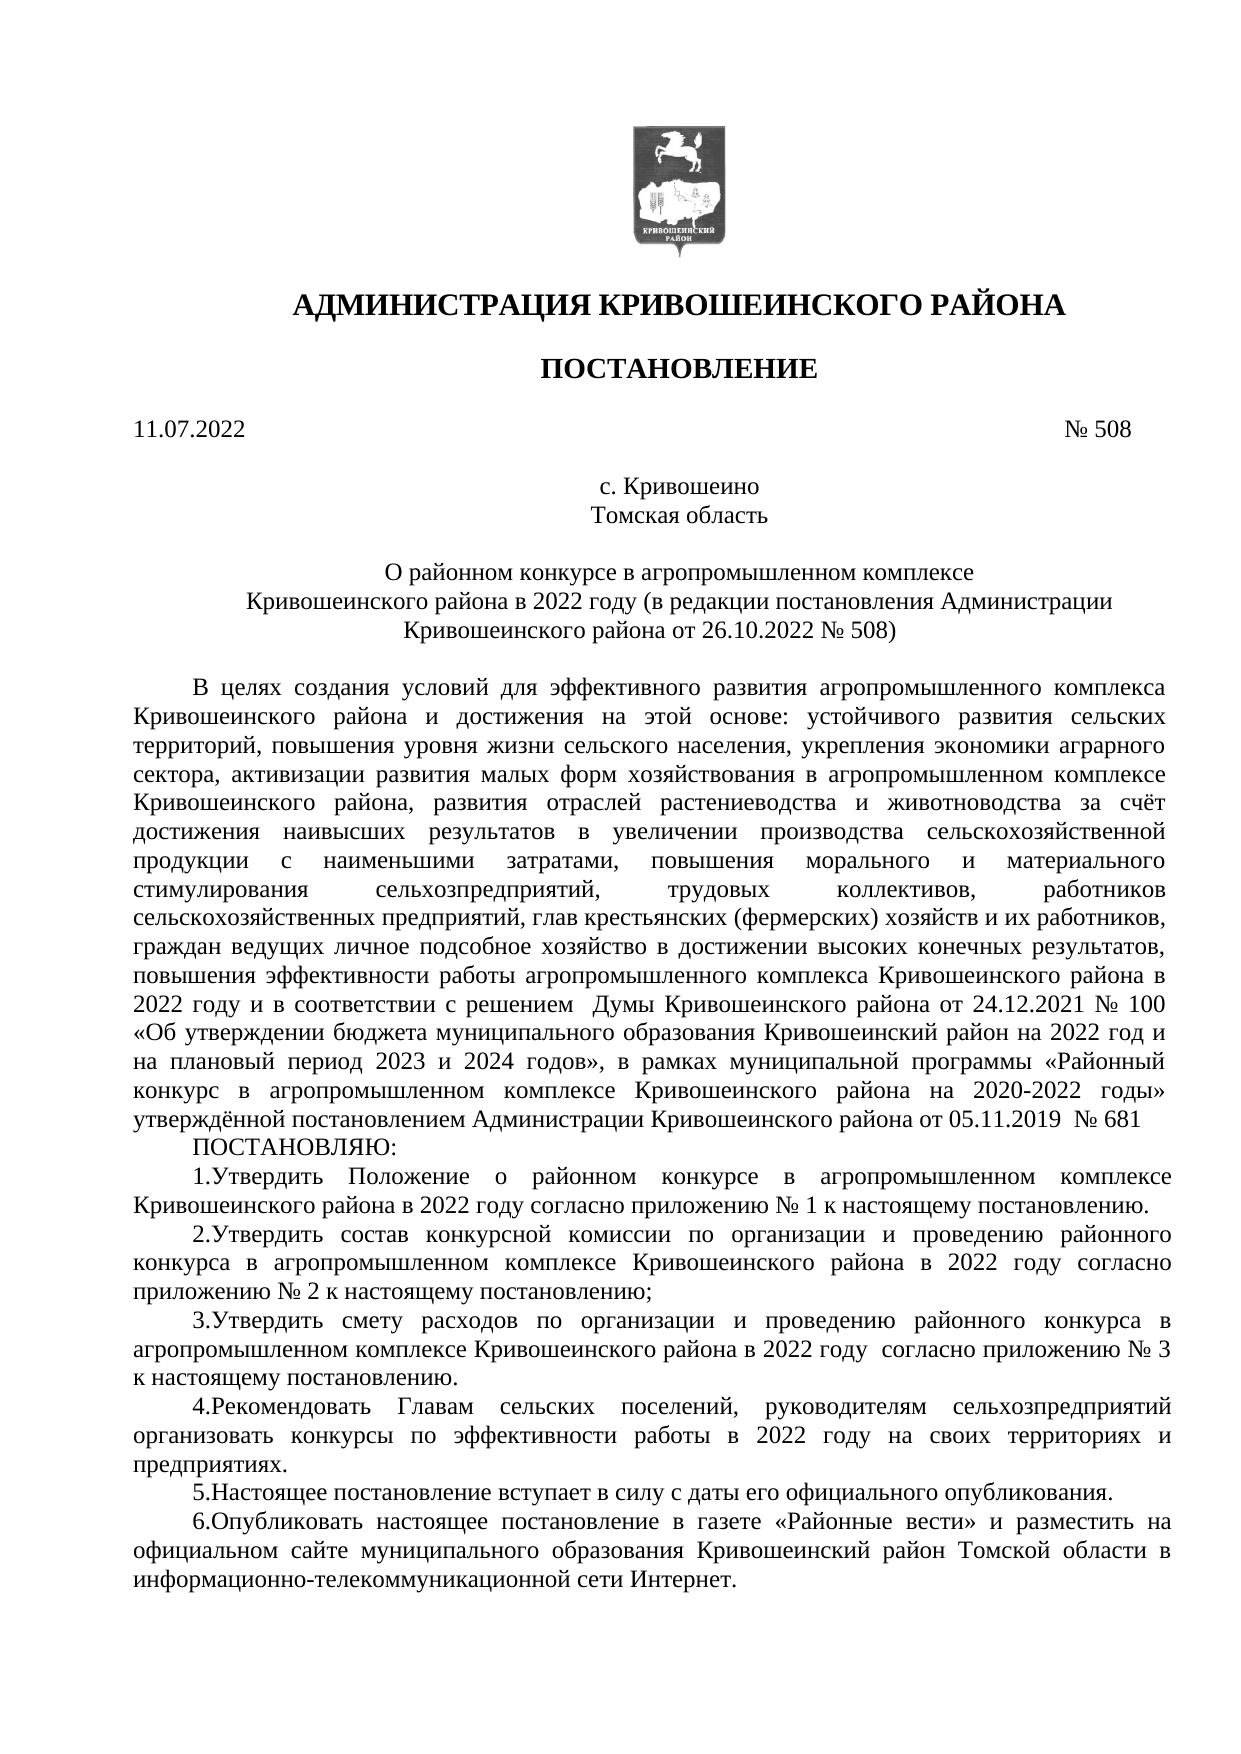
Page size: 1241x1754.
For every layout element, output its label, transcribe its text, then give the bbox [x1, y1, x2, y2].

text 5.Настоящее постановление вступает в силу с даты его официального опубликования. [133, 1477, 1173, 1506]
text О районном конкурсе в агропромышленном комплексе [133, 557, 1167, 586]
subtitle 4.Рекомендовать Главам сельских поселений, руководителям сельхозпредприятий организовать конкурсы по эффективности работы в 2022 году на своих территориях и предприятиях. [133, 1391, 1173, 1477]
text с. Кривошеино [133, 471, 1167, 500]
text 11.07.2022 № 508 [133, 414, 1167, 442]
text Томская область [133, 500, 1167, 529]
text ПОСТАНОВЛЕНИЕ [133, 351, 1167, 385]
text В целях создания условий для эффективного развития агропромышленного комплекса Кривошеинского района и достижения на этой основе: устойчивого развития сельских территорий, повышения уровня жизни сельского населения, укрепления экономики аграрного сектора, активизации развития малых форм хозяйствования в агропромышленном комплексе Кривошеинского района, развития отраслей растениеводства и животноводства за счёт достижения наивысших результатов в увеличении производства сельскохозяйственной продукции с наименьшими затратами, повышения морального и материального стимулирования сельхозпредприятий, трудовых коллективов, работников сельскохозяйственных предприятий, глав крестьянских (фермерских) хозяйств и их работников, граждан ведущих личное подсобное хозяйство в достижении высоких конечных результатов, повышения эффективности работы агропромышленного комплекса Кривошеинского района в 2022 году и в соответствии с решением Думы Кривошеинского района от 24.12.2021 № 100 «Об утверждении бюджета муниципального образования Кривошеинский район на 2022 год и на плановый период 2023 и 2024 годов», в рамках муниципальной программы «Районный конкурс в агропромышленном комплексе Кривошеинского района на 2020-2022 годы» утверждённой постановлением Администрации Кривошеинского района от 05.11.2019 № 681 [133, 672, 1167, 1132]
subtitle 2.Утвердить состав конкурсной комиссии по организации и проведению районного конкурса в агропромышленном комплексе Кривошеинского района в 2022 году согласно приложению № 2 к настоящему постановлению; [133, 1219, 1173, 1305]
text ПОСТАНОВЛЯЮ: [133, 1132, 1167, 1161]
subtitle 3.Утвердить смету расходов по организации и проведению районного конкурса в агропромышленном комплексе Кривошеинского района в 2022 году согласно приложению № 3 к настоящему постановлению. [133, 1305, 1173, 1391]
subtitle 1.Утвердить Положение о районном конкурсе в агропромышленном комплексе Кривошеинского района в 2022 году согласно приложению № 1 к настоящему постановлению. [133, 1161, 1173, 1219]
text Кривошеинского района в 2022 году (в редакции постановления Администрации Кривошеинского района от 26.10.2022 № 508) [133, 586, 1167, 644]
text АДМИНИСТРАЦИЯ КРИВОШЕИНСКОГО РАЙОНА [133, 287, 1167, 323]
text 6.Опубликовать настоящее постановление в газете «Районные вести» и разместить на официальном сайте муниципального образования Кривошеинский район Томской области в информационно-телекоммуникационной сети Интернет. [133, 1506, 1173, 1592]
picture [633, 126, 726, 258]
